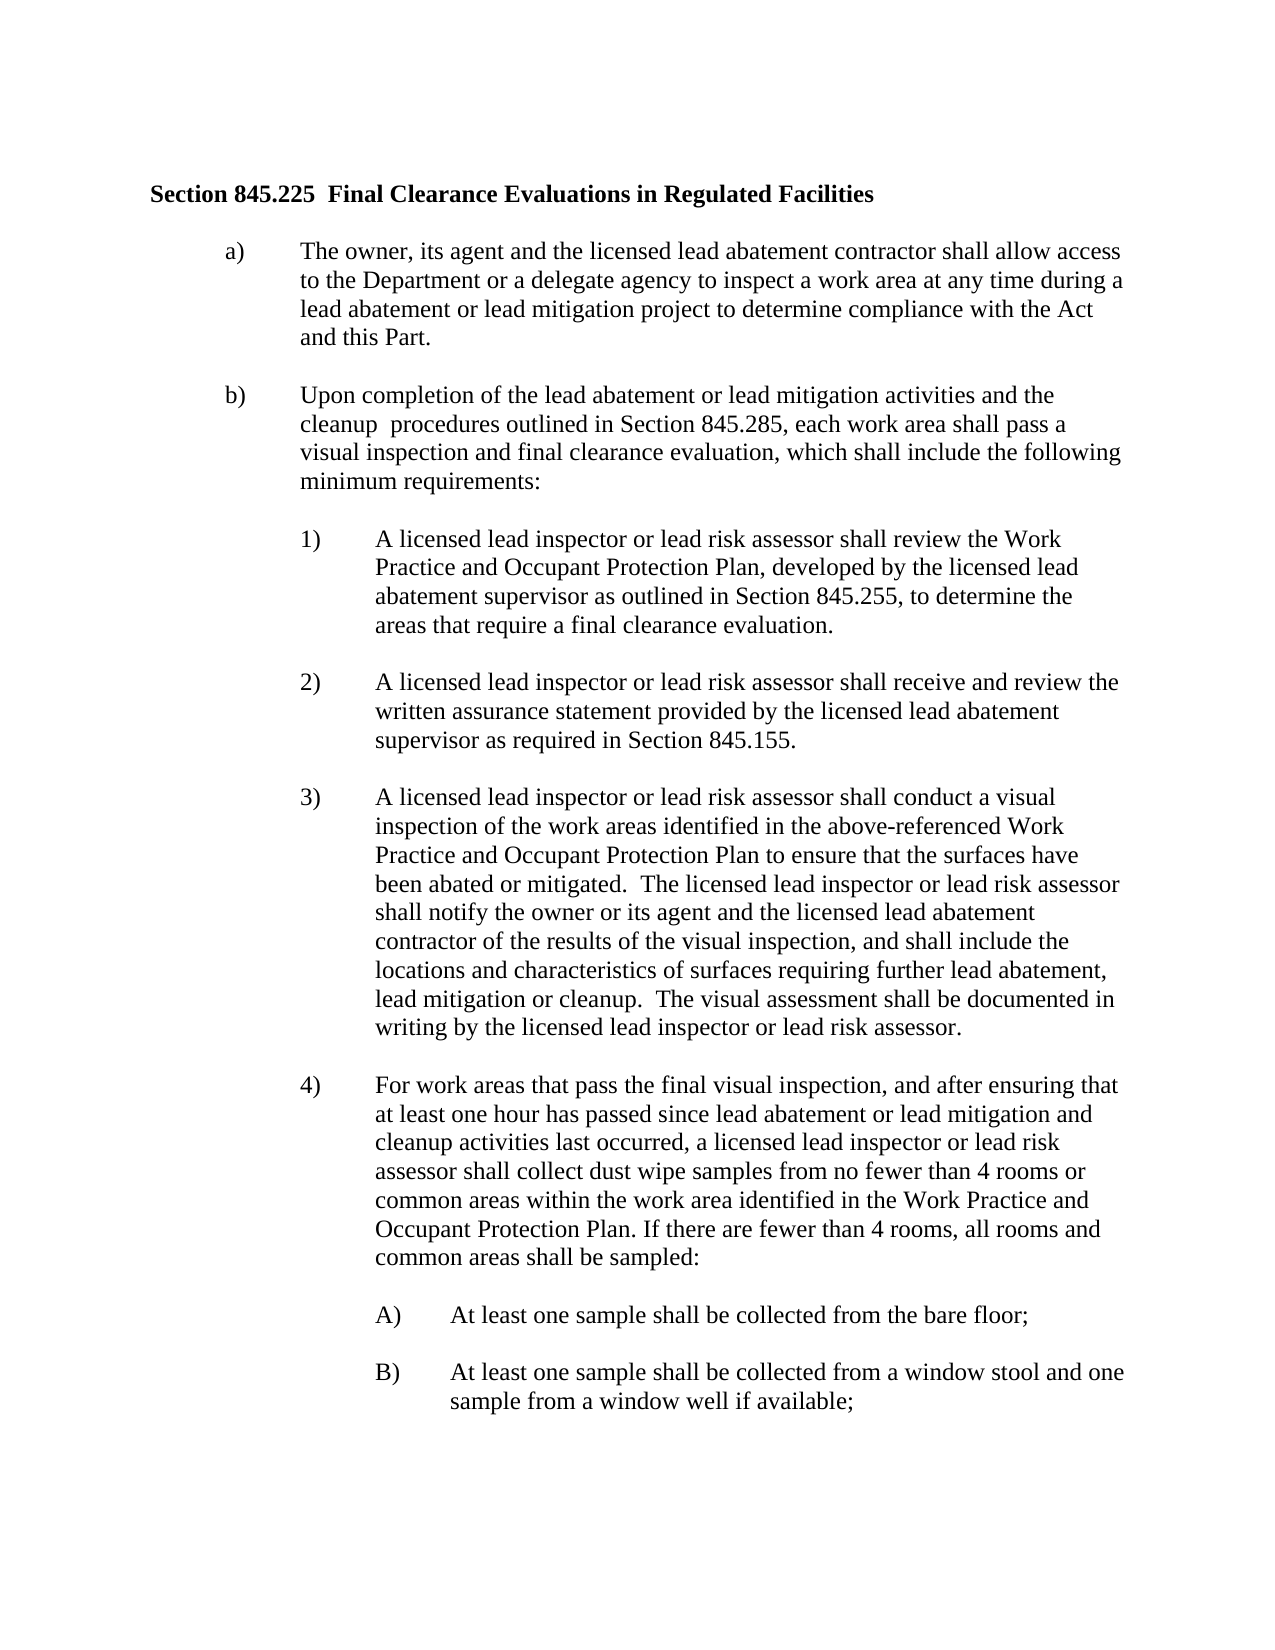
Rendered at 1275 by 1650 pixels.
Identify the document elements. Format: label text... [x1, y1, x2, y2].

text 1) A licensed lead inspector or lead risk assessor shall review the Work Practice and Occupant Protection Plan, developed by the licensed lead abatement supervisor as outlined in Section 845.255, to determine the areas that require a final clearance evaluation. [300, 524, 1125, 639]
text 3) A licensed lead inspector or lead risk assessor shall conduct a visual inspection of the work areas identified in the above-referenced Work Practice and Occupant Protection Plan to ensure that the surfaces have been abated or mitigated. The licensed lead inspector or lead risk assessor shall notify the owner or its agent and the licensed lead abatement contractor of the results of the visual inspection, and shall include the locations and characteristics of surfaces requiring further lead abatement, lead mitigation or cleanup. The visual assessment shall be documented in writing by the licensed lead inspector or lead risk assessor. [300, 782, 1125, 1041]
text Section 845.225 Final Clearance Evaluations in Regulated Facilities [150, 179, 1125, 207]
text a) The owner, its agent and the licensed lead abatement contractor shall allow access to the Department or a delegate agency to inspect a work area at any time during a lead abatement or lead mitigation project to determine compliance with the Act and this Part. [225, 236, 1125, 351]
text 4) For work areas that pass the final visual inspection, and after ensuring that at least one hour has passed since lead abatement or lead mitigation and cleanup activities last occurred, a licensed lead inspector or lead risk assessor shall collect dust wipe samples from no fewer than 4 rooms or common areas within the work area identified in the Work Practice and Occupant Protection Plan. If there are fewer than 4 rooms, all rooms and common areas shall be sampled: [300, 1070, 1125, 1271]
text A) At least one sample shall be collected from the bare floor; [375, 1300, 1125, 1329]
text 2) A licensed lead inspector or lead risk assessor shall receive and review the written assurance statement provided by the licensed lead abatement supervisor as required in Section 845.155. [300, 667, 1125, 754]
text B) At least one sample shall be collected from a window stool and one sample from a window well if available; [375, 1357, 1125, 1415]
text b) Upon completion of the lead abatement or lead mitigation activities and the cleanup procedures outlined in Section 845.285, each work area shall pass a visual inspection and final clearance evaluation, which shall include the following minimum requirements: [225, 380, 1125, 495]
